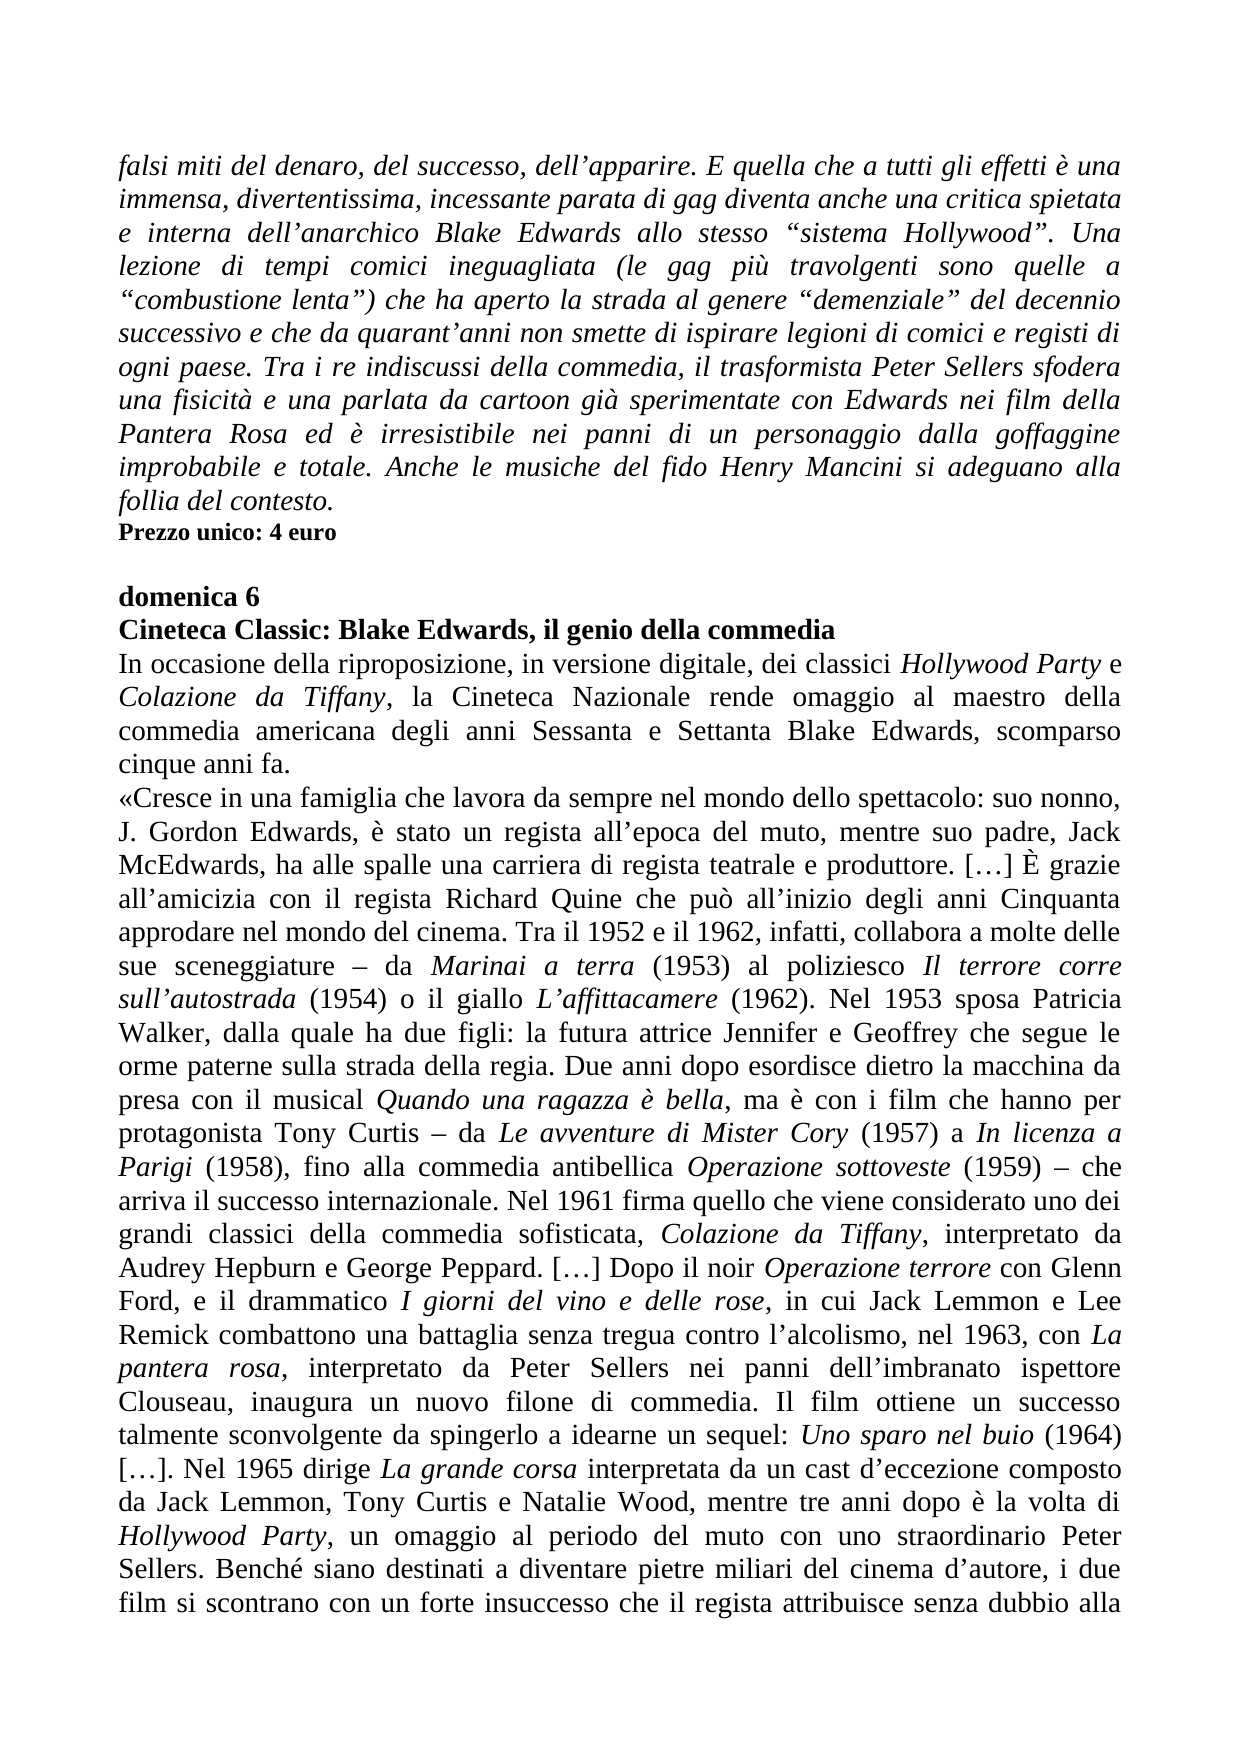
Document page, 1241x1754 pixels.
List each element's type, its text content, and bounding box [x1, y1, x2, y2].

text domenica 6 [118, 579, 1122, 612]
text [118, 780, 1122, 1619]
text Cineteca Classic: Blake Edwards, il genio della commedia [118, 612, 1122, 646]
text In occasione della riproposizione, in versione digitale, dei classici Hollywood Party e Colazione da Tiffany, la Cineteca Nazionale rende omaggio al maestro della commedia americana degli anni Sessanta e Settanta Blake Edwards, scomparso cinque anni fa. [118, 646, 1122, 780]
text Prezzo unico: 4 euro [118, 517, 1122, 545]
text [118, 148, 1122, 517]
